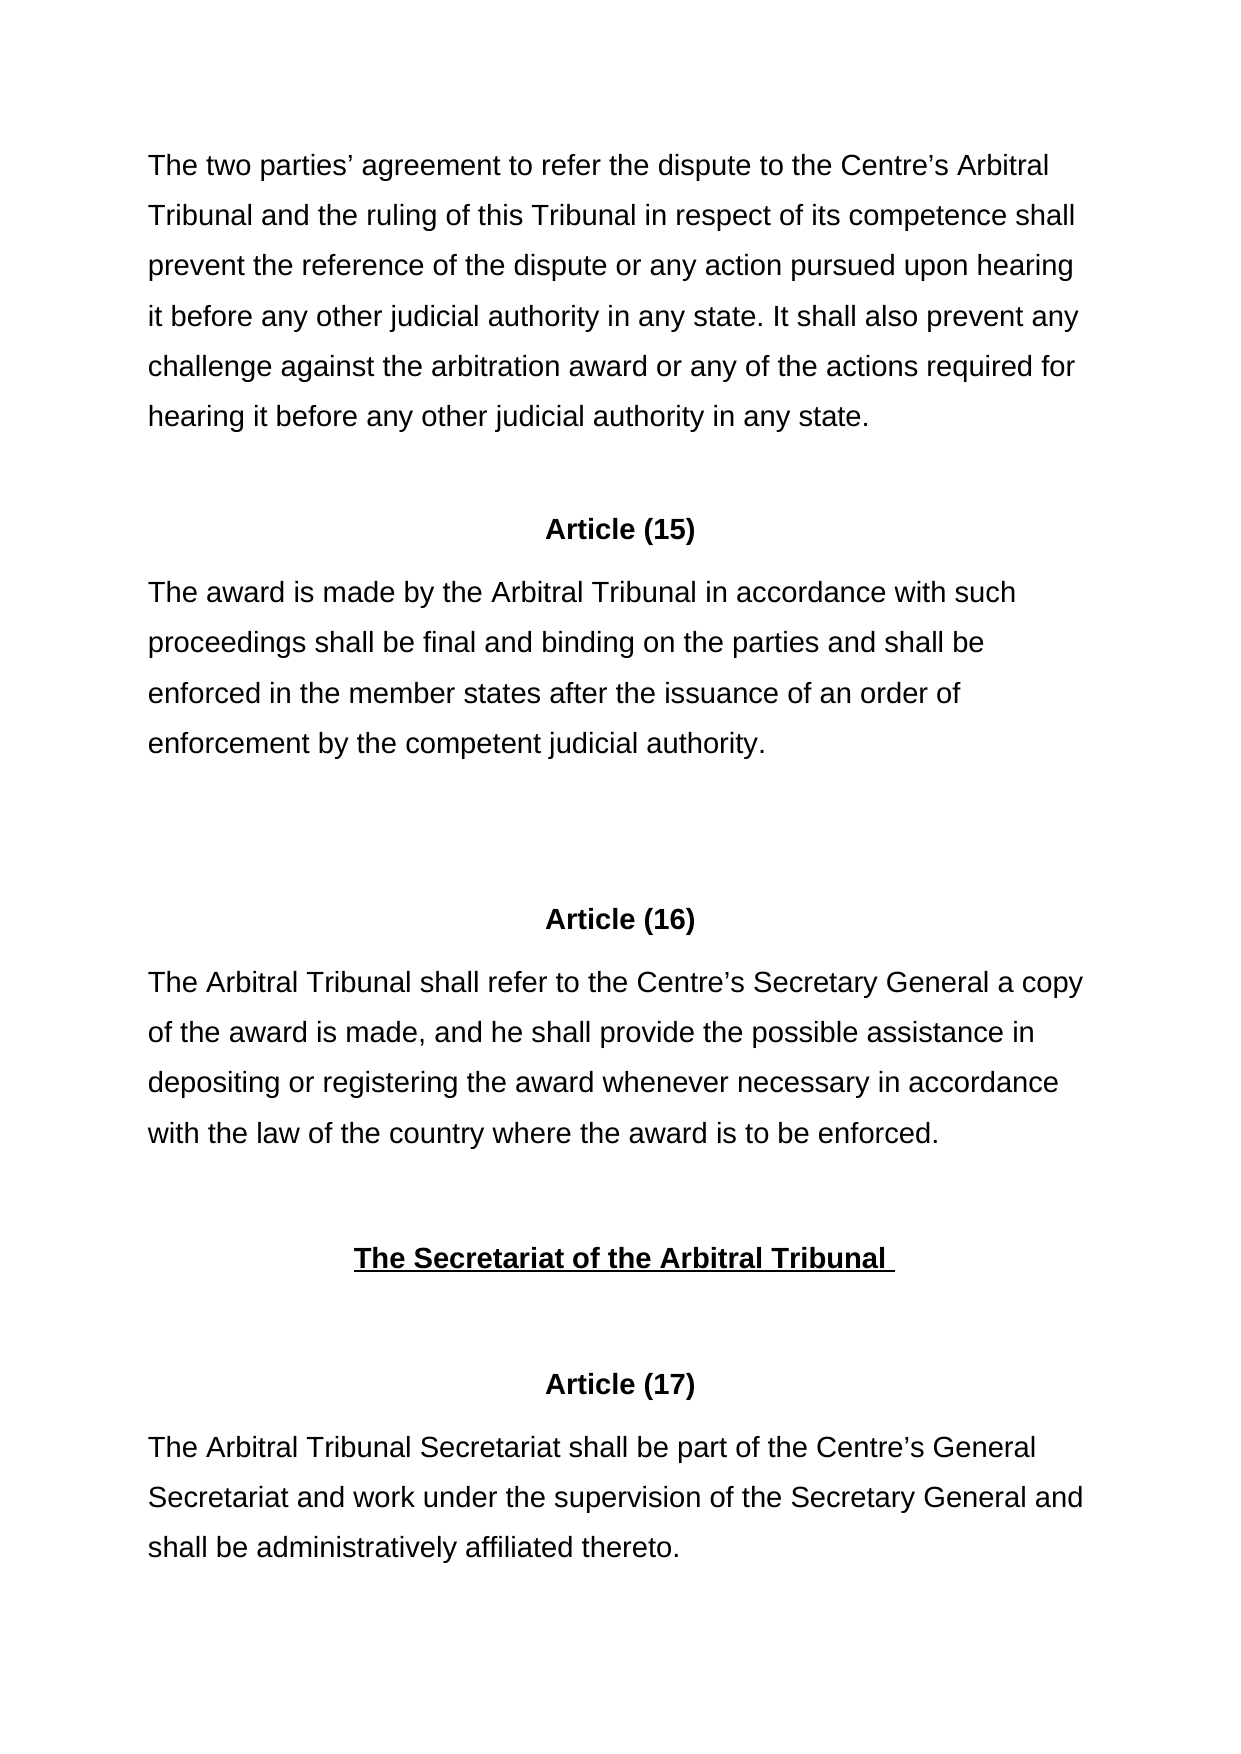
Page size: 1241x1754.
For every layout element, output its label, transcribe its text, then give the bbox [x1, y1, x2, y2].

text Article (17) [148, 1367, 1093, 1401]
text The award is made by the Arbitral Tribunal in accordance with such proceedings shall be final and binding on the parties and shall be enforced in the member states after the issuance of an order of enforcement by the competent judicial authority. [148, 575, 1093, 759]
text Article (16) [148, 852, 1093, 936]
text The Arbitral Tribunal shall refer to the Centre’s Secretary General a copy of the award is made, and he shall provide the possible assistance in depositing or registering the award whenever necessary in accordance with the law of the country where the award is to be enforced. [148, 965, 1093, 1149]
text The two parties’ agreement to refer the dispute to the Centre’s Arbitral Tribunal and the ruling of this Tribunal in respect of its competence shall prevent the reference of the dispute or any action pursued upon hearing it before any other judicial authority in any state. It shall also prevent any challenge against the arbitration award or any of the actions required for hearing it before any other judicial authority in any state. [148, 148, 1093, 433]
text The Secretariat of the Arbitral Tribunal [148, 1241, 1093, 1275]
text The Arbitral Tribunal Secretariat shall be part of the Centre’s General Secretariat and work under the supervision of the Secretary General and shall be administratively affiliated thereto. [148, 1430, 1093, 1564]
text Article (15) [148, 462, 1093, 546]
